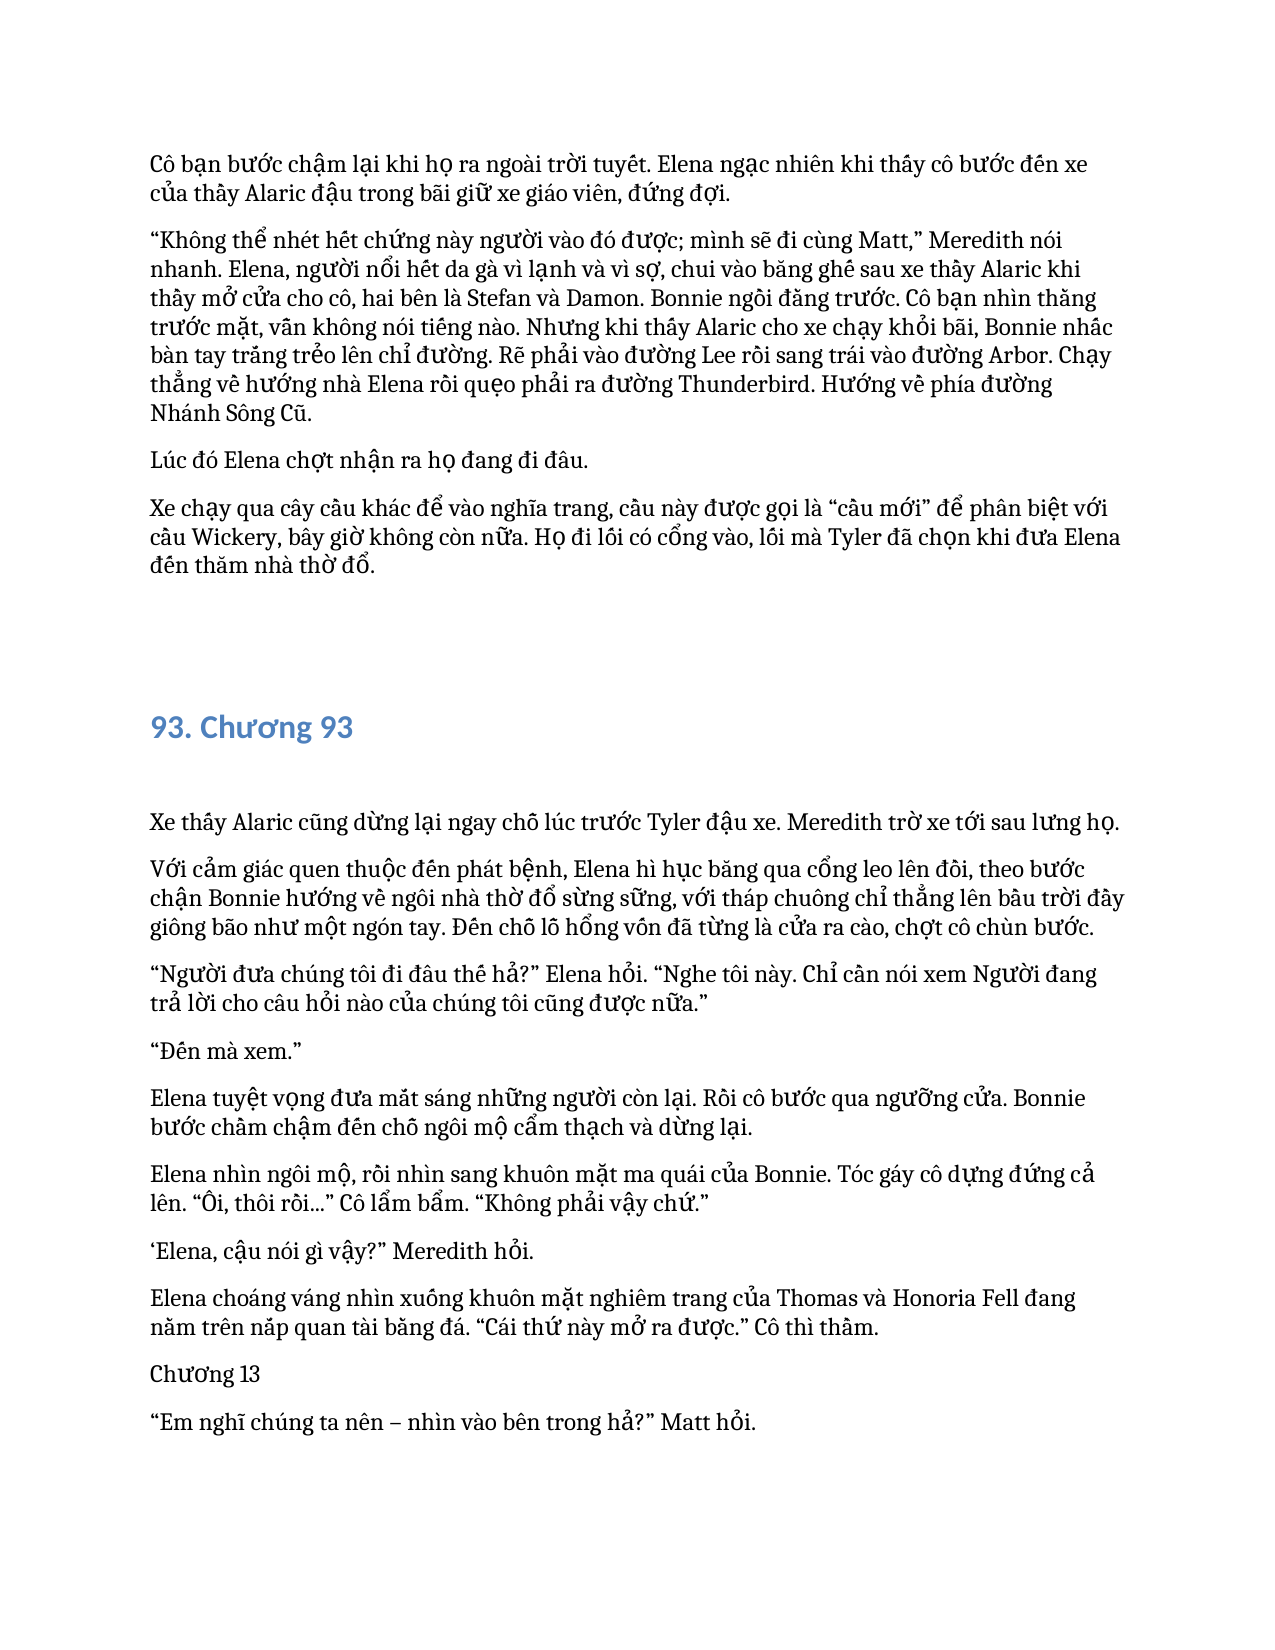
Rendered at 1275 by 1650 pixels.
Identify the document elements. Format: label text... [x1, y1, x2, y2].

text “Không thể nhét hết chứng này người vào đó được; mình sẽ đi cùng Matt,” Meredith nói nhanh. Elena, người nổi hết da gà vì lạnh và vì sợ, chui vào băng ghế sau xe thầy Alaric khi thầy mở cửa cho cô, hai bên là Stefan và Damon. Bonnie ngồi đằng trước. Cô bạn nhìn thằng trước mặt, vẫn không nói tiếng nào. Nhưng khi thấy Alaric cho xe chạy khỏi bãi, Bonnie nhấc bàn tay trắng trẻo lên chỉ đường. Rẽ phải vào đường Lee rồi sang trái vào đường Arbor. Chạy thẳng về hướng nhà Elena rồi quẹo phải ra đường Thunderbird. Hướng về phía đường Nhánh Sông Cũ. [150, 226, 1125, 427]
text “Người đưa chúng tôi đi đâu thế hả?” Elena hỏi. “Nghe tôi này. Chỉ cần nói xem Người đang trả lời cho câu hỏi nào của chúng tôi cũng được nữa.” [150, 960, 1125, 1018]
text Lúc đó Elena chợt nhận ra họ đang đi đâu. [150, 446, 1125, 475]
text “Đến mà xem.” [150, 1037, 1125, 1065]
text Elena tuyệt vọng đưa mắt sáng những người còn lại. Rồi cô bước qua ngưỡng cửa. Bonnie bước chầm chậm đến chỗ ngôi mộ cẩm thạch và dừng lại. [150, 1084, 1125, 1142]
text “Em nghĩ chúng ta nên – nhìn vào bên trong hả?” Matt hỏi. [150, 1408, 1125, 1437]
text Elena choáng váng nhìn xuống khuôn mặt nghiêm trang của Thomas và Honoria Fell đang nằm trên nắp quan tài bằng đá. “Cái thứ này mở ra được.” Cô thì thầm. [150, 1284, 1125, 1342]
text Cô bạn bước chậm lại khi họ ra ngoài trời tuyết. Elena ngạc nhiên khi thấy cô bước đến xe của thầy Alaric đậu trong bãi giữ xe giáo viên, đứng đợi. [150, 150, 1125, 207]
text Xe chạy qua cây cầu khác để vào nghĩa trang, cầu này được gọi là “cầu mới” để phân biệt với cầu Wickery, bây giờ không còn nữa. Họ đi lối có cổng vào, lối mà Tyler đã chọn khi đưa Elena đến thăm nhà thờ đổ. [150, 494, 1125, 580]
text Elena nhìn ngôi mộ, rồi nhìn sang khuôn mặt ma quái của Bonnie. Tóc gáy cô dựng đứng cả lên. “Ôi, thôi rồi...” Cô lẩm bẩm. “Không phải vậy chứ.” [150, 1160, 1125, 1218]
text ‘Elena, cậu nói gì vậy?” Meredith hỏi. [150, 1237, 1125, 1265]
text Với cảm giác quen thuộc đến phát bệnh, Elena hì hục băng qua cổng leo lên đồi, theo bước chận Bonnie hướng về ngôi nhà thờ đổ sừng sững, với tháp chuông chỉ thẳng lên bầu trời đầy giông bão như một ngón tay. Đến chỗ lỗ hổng vốn đã từng là cửa ra cào, chợt cô chùn bước. [150, 855, 1125, 942]
text Xe thấy Alaric cũng dừng lại ngay chỗ lúc trước Tyler đậu xe. Meredith trờ xe tới sau lưng họ. [150, 750, 1125, 837]
text Chương 13 [150, 1360, 1125, 1389]
subtitle 93. Chương 93 [150, 706, 1125, 747]
